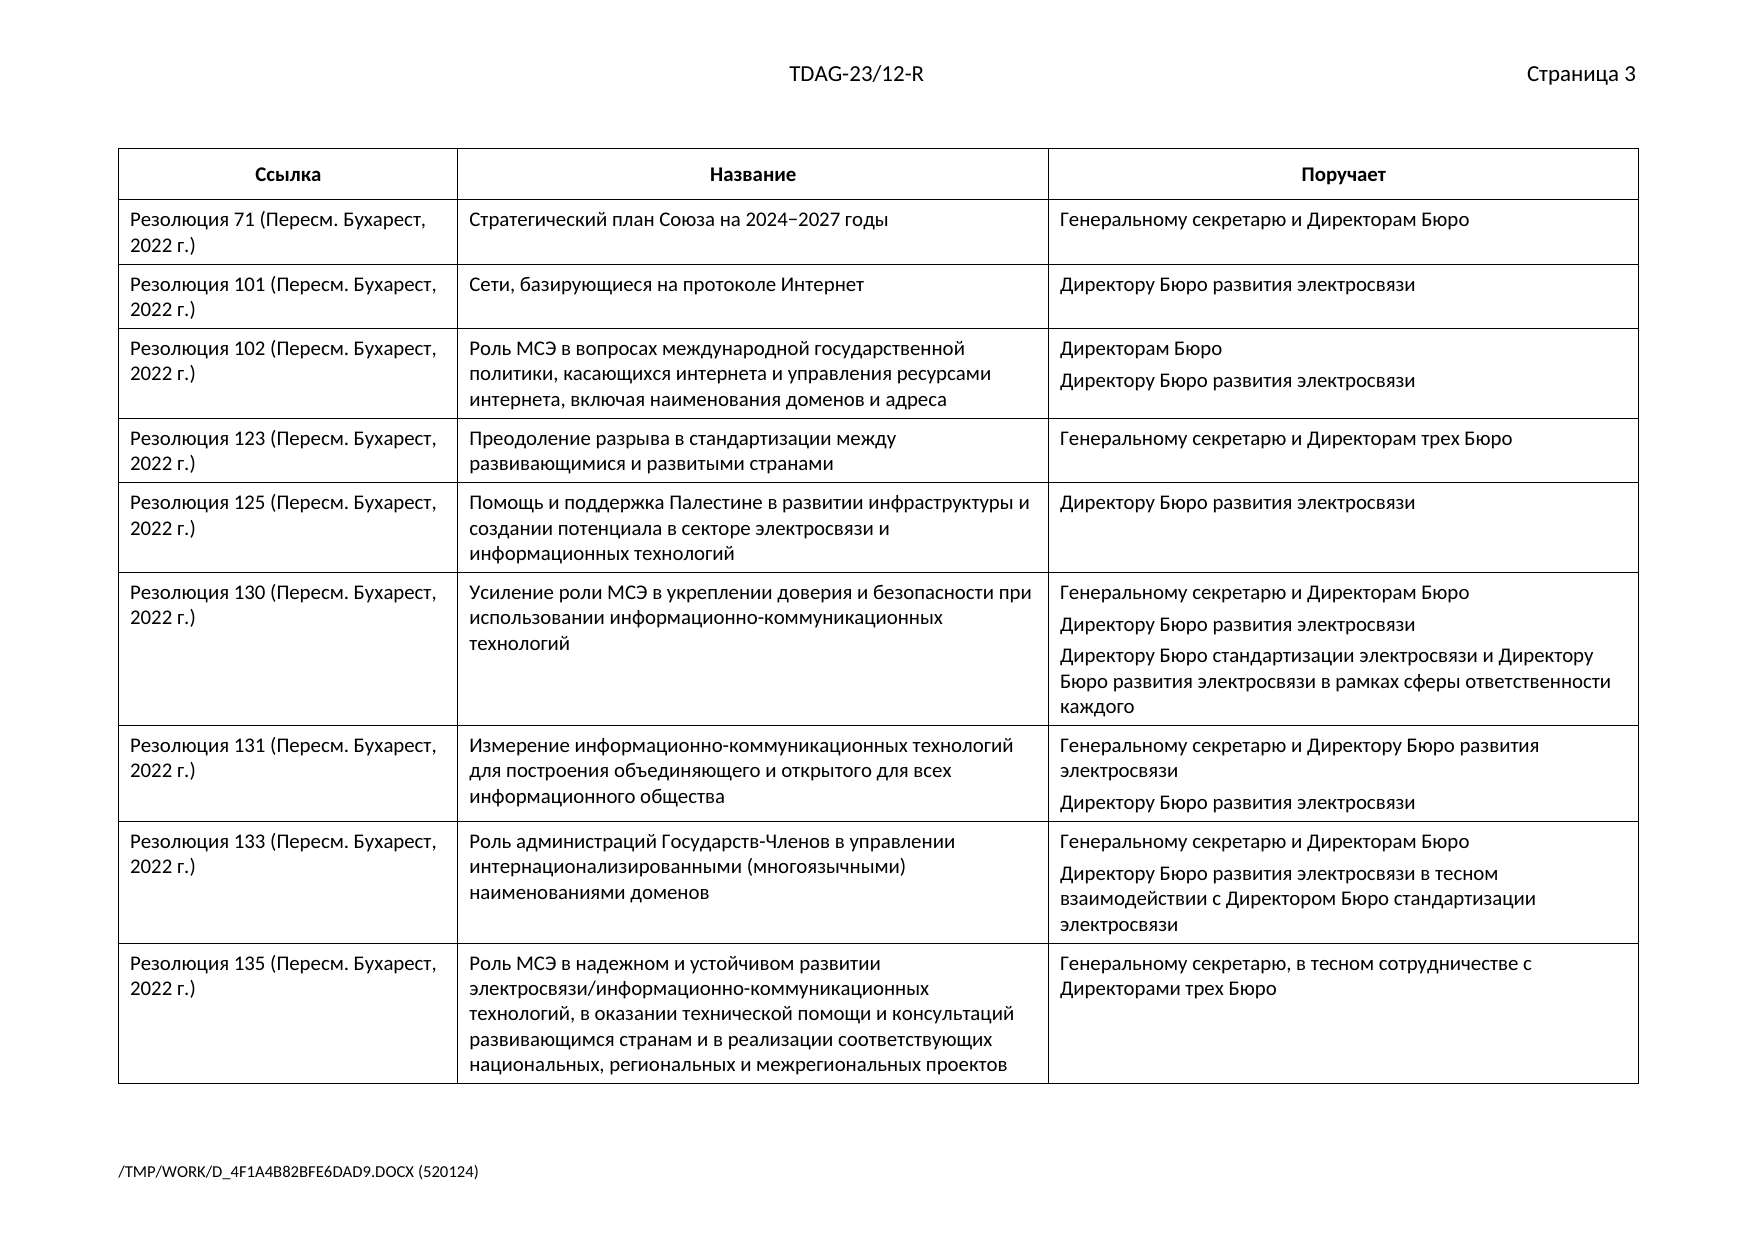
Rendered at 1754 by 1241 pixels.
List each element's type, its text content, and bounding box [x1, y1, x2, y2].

table_cell Директору Бюро развития электросвязи [1049, 265, 1638, 328]
table_cell Резолюция 131 (Пересм. Бухарест, 2022 г.) [119, 726, 457, 821]
table_header Поручает [1049, 149, 1638, 199]
table_cell Сети, базирующиеся на протоколе Интернет [458, 265, 1048, 328]
table_cell Генеральному секретарю и Директорам Бюро [1049, 200, 1638, 263]
table_cell Генеральному секретарю и Директорам трех Бюро [1049, 419, 1638, 482]
table_cell Резолюция 135 (Пересм. Бухарест, 2022 г.) [119, 944, 457, 1083]
table_cell Роль администраций Государств-Членов в управлении интернационализированными (многоязычными) наименованиями доменов [458, 822, 1048, 942]
table_header Ссылка [119, 149, 457, 199]
table_cell Стратегический план Союза на 2024−2027 годы [458, 200, 1048, 263]
table_cell Директору Бюро развития электросвязи [1049, 483, 1638, 572]
table_cell Резолюция 125 (Пересм. Бухарест, 2022 г.) [119, 483, 457, 572]
table_cell Роль МСЭ в надежном и устойчивом развитии электросвязи/информационно-коммуникационных технологий, в оказании технической помощи и консультаций развивающимся странам и в реализации соответствующих национальных, региональных и межрегиональных проектов [458, 944, 1048, 1083]
table_cell Роль МСЭ в вопросах международной государственной политики, касающихся интернета и управления ресурсами интернета, включая наименования доменов и адреса [458, 329, 1048, 418]
table_cell Генеральному секретарю, в тесном сотрудничестве с Директорами трех Бюро [1049, 944, 1638, 1083]
table_cell Резолюция 101 (Пересм. Бухарест, 2022 г.) [119, 265, 457, 328]
table_cell Резолюция 130 (Пересм. Бухарест, 2022 г.) [119, 573, 457, 725]
table_cell Директорам Бюро Директору Бюро развития электросвязи [1049, 329, 1638, 418]
table_cell Резолюция 123 (Пересм. Бухарест, 2022 г.) [119, 419, 457, 482]
table_cell Усиление роли МСЭ в укреплении доверия и безопасности при использовании информационно-коммуникационных технологий [458, 573, 1048, 725]
table_cell Резолюция 133 (Пересм. Бухарест, 2022 г.) [119, 822, 457, 942]
table_cell Генеральному секретарю и Директору Бюро развития электросвязи Директору Бюро развития электросвязи [1049, 726, 1638, 821]
table_cell Генеральному секретарю и Директорам Бюро Директору Бюро развития электросвязи в тесном взаимодействии с Директором Бюро стандартизации электросвязи [1049, 822, 1638, 942]
table_cell Измерение информационно-коммуникационных технологий для построения объединяющего и открытого для всех информационного общества [458, 726, 1048, 821]
table_cell Резолюция 102 (Пересм. Бухарест, 2022 г.) [119, 329, 457, 418]
table_cell Преодоление разрыва в стандартизации между развивающимися и развитыми странами [458, 419, 1048, 482]
table_header Название [458, 149, 1048, 199]
table_cell Помощь и поддержка Палестине в развитии инфраструктуры и создании потенциала в секторе электросвязи и информационных технологий [458, 483, 1048, 572]
table_cell Генеральному секретарю и Директорам Бюро Директору Бюро развития электросвязи Директору Бюро стандартизации электросвязи и Директору Бюро развития электросвязи в рамках сферы ответственности каждого [1049, 573, 1638, 725]
table_cell Резолюция 71 (Пересм. Бухарест, 2022 г.) [119, 200, 457, 263]
